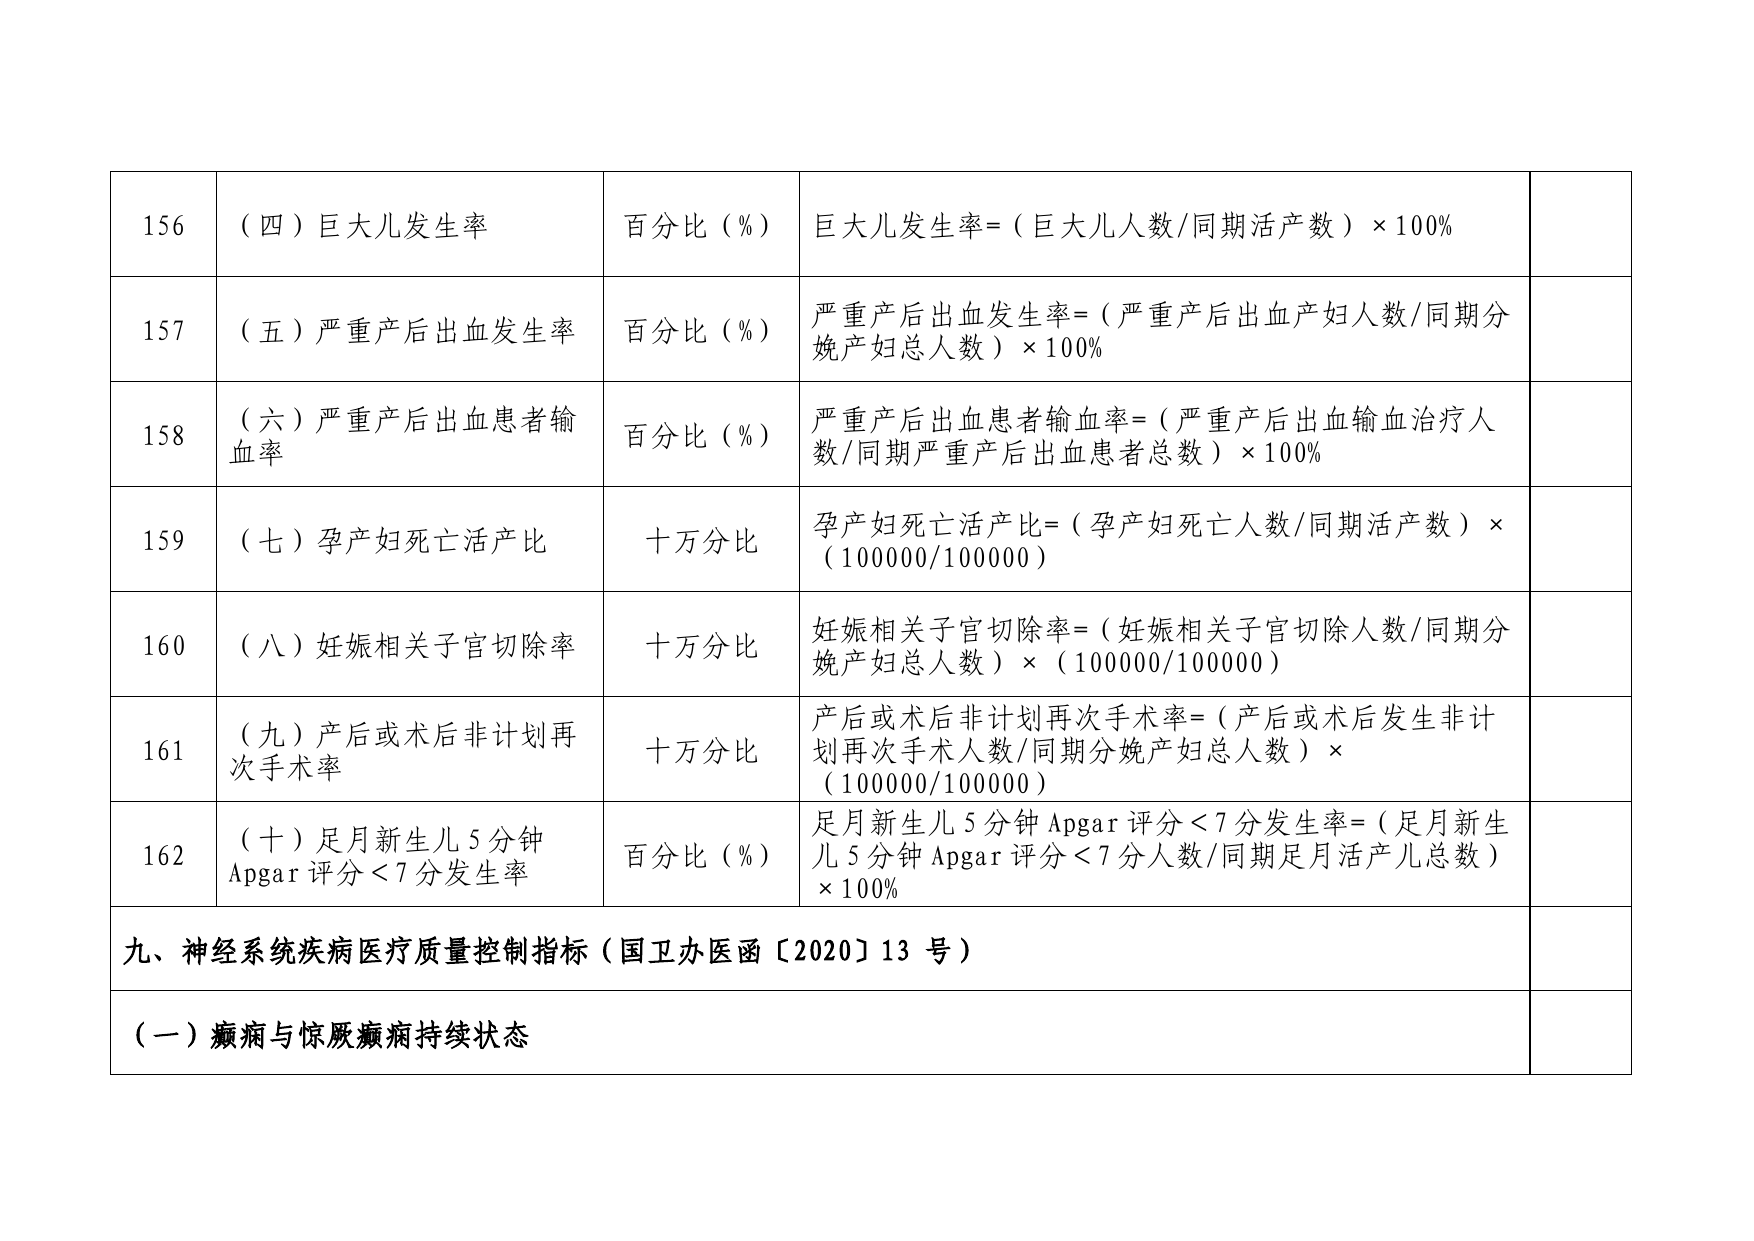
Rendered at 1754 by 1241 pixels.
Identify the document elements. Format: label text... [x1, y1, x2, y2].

table_cell 巨大儿发生率=（巨大儿人数/同期活产数）×100% [800, 172, 1529, 276]
table_cell 产后或术后非计划再次手术率=（产后或术后发生非计划再次手术人数/同期分娩产妇总人数）×（100000/100000） [800, 697, 1529, 801]
table_cell [1531, 802, 1631, 906]
table_cell 159 [111, 487, 216, 591]
table_cell 十万分比 [604, 487, 799, 591]
table_cell [1531, 487, 1631, 591]
table_cell 百分比（%） [604, 277, 799, 381]
table_cell [1531, 991, 1631, 1074]
table_cell [1531, 697, 1631, 801]
table_cell 十万分比 [604, 592, 799, 696]
table_cell 十万分比 [604, 697, 799, 801]
table_cell 严重产后出血发生率=（严重产后出血产妇人数/同期分娩产妇总人数）×100% [800, 277, 1529, 381]
table_cell 161 [111, 697, 216, 801]
table_cell [1531, 172, 1631, 276]
table_cell 九、神经系统疾病医疗质量控制指标（国卫办医函〔2020〕13 号） [111, 907, 1529, 990]
table_cell 160 [111, 592, 216, 696]
table_cell 158 [111, 382, 216, 486]
table_cell （十）足月新生儿5分钟Apgar评分＜7分发生率 [217, 802, 603, 906]
table_cell 妊娠相关子宫切除率=（妊娠相关子宫切除人数/同期分娩产妇总人数）×（100000/100000） [800, 592, 1529, 696]
table_cell （六）严重产后出血患者输血率 [217, 382, 603, 486]
table_cell （五）严重产后出血发生率 [217, 277, 603, 381]
table_cell [1531, 592, 1631, 696]
table_cell 百分比（%） [604, 382, 799, 486]
table_cell （九）产后或术后非计划再次手术率 [217, 697, 603, 801]
table_cell 162 [111, 802, 216, 906]
table_cell 孕产妇死亡活产比=（孕产妇死亡人数/同期活产数）×（100000/100000） [800, 487, 1529, 591]
table_cell [1531, 907, 1631, 990]
table_cell 156 [111, 172, 216, 276]
table_cell 足月新生儿5分钟Apgar评分＜7分发生率=（足月新生儿5分钟Apgar评分＜7分人数/同期足月活产儿总数）×100% [800, 802, 1529, 906]
table_cell 百分比（%） [604, 802, 799, 906]
table_cell [1531, 382, 1631, 486]
table_cell （七）孕产妇死亡活产比 [217, 487, 603, 591]
table_cell 157 [111, 277, 216, 381]
table_cell （一）癫痫与惊厥癫痫持续状态 [111, 991, 1529, 1074]
table_cell 严重产后出血患者输血率=（严重产后出血输血治疗人数/同期严重产后出血患者总数）×100% [800, 382, 1529, 486]
table_cell （八）妊娠相关子宫切除率 [217, 592, 603, 696]
table_cell 百分比（%） [604, 172, 799, 276]
table_cell （四）巨大儿发生率 [217, 172, 603, 276]
table_cell [1531, 277, 1631, 381]
